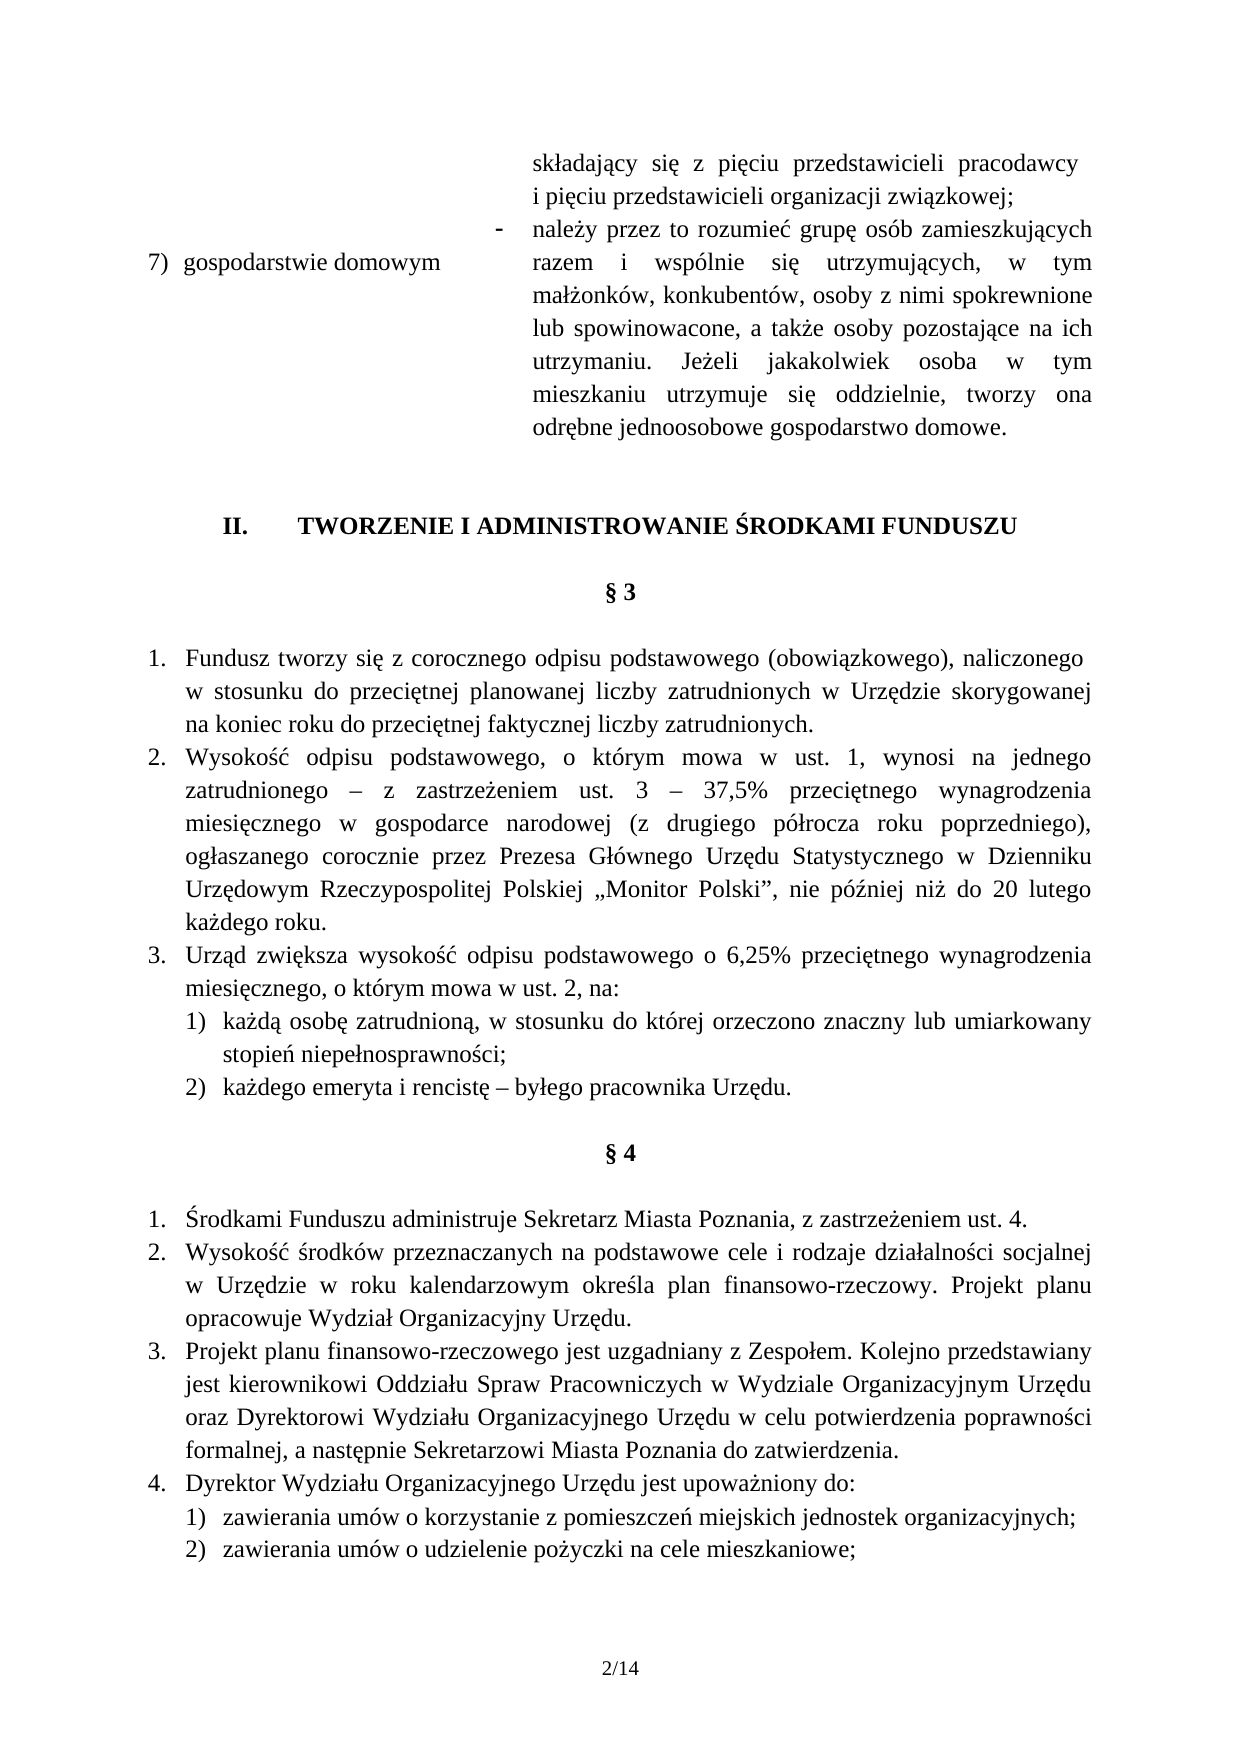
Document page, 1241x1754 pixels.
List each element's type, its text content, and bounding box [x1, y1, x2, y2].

list Fundusz tworzy się z corocznego odpisu podstawowego (obowiązkowego), naliczonego w stosunku do przeciętnej planowanej liczby zatrudnionych w Urzędzie skorygowanej na koniec roku do przeciętnej faktycznej liczby zatrudnionych. [148, 643, 1092, 738]
list Środkami Funduszu administruje Sekretarz Miasta Poznania, z zastrzeżeniem ust. 4. [148, 1204, 1092, 1233]
list zawierania umów o korzystanie z pomieszczeń miejskich jednostek organizacyjnych; [185, 1502, 1092, 1530]
text § 4 [148, 1138, 1092, 1167]
subtitle TWORZENIE I ADMINISTROWANIE ŚRODKAMI FUNDUSZU [148, 511, 1092, 540]
list Urząd zwiększa wysokość odpisu podstawowego o 6,25% przeciętnego wynagrodzenia miesięcznego, o którym mowa w ust. 2, na: [148, 940, 1092, 1002]
list każdego emeryta i rencistę – byłego pracownika Urzędu. [185, 1072, 1092, 1101]
list Projekt planu finansowo-rzeczowego jest uzgadniany z Zespołem. Kolejno przedstawiany jest kierownikowi Oddziału Spraw Pracowniczych w Wydziale Organizacyjnym Urzędu oraz Dyrektorowi Wydziału Organizacyjnego Urzędu w celu potwierdzenia poprawności formalnej, a następnie Sekretarzowi Miasta Poznania do zatwierdzenia. [148, 1336, 1092, 1464]
text § 3 [148, 577, 1092, 606]
list Wysokość środków przeznaczanych na podstawowe cele i rodzaje działalności socjalnej w Urzędzie w roku kalendarzowym określa plan finansowo-rzeczowy. Projekt planu opracowuje Wydział Organizacyjny Urzędu. [148, 1237, 1092, 1332]
list każdą osobę zatrudnioną, w stosunku do której orzeczono znaczny lub umiarkowany stopień niepełnosprawności; [185, 1006, 1092, 1068]
list Wysokość odpisu podstawowego, o którym mowa w ust. 1, wynosi na jednego zatrudnionego – z zastrzeżeniem ust. 3 – 37,5% przeciętnego wynagrodzenia miesięcznego w gospodarce narodowej (z drugiego półrocza roku poprzedniego), ogłaszanego corocznie przez Prezesa Głównego Urzędu Statystycznego w Dzienniku Urzędowym Rzeczypospolitej Polskiej „Monitor Polski”, nie później niż do 20 lutego każdego roku. [148, 742, 1092, 936]
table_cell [488, 148, 1100, 511]
list zawierania umów o udzielenie pożyczki na cele mieszkaniowe; [185, 1534, 1092, 1563]
list Dyrektor Wydziału Organizacyjnego Urzędu jest upoważniony do: [148, 1468, 1092, 1497]
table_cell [140, 148, 487, 511]
